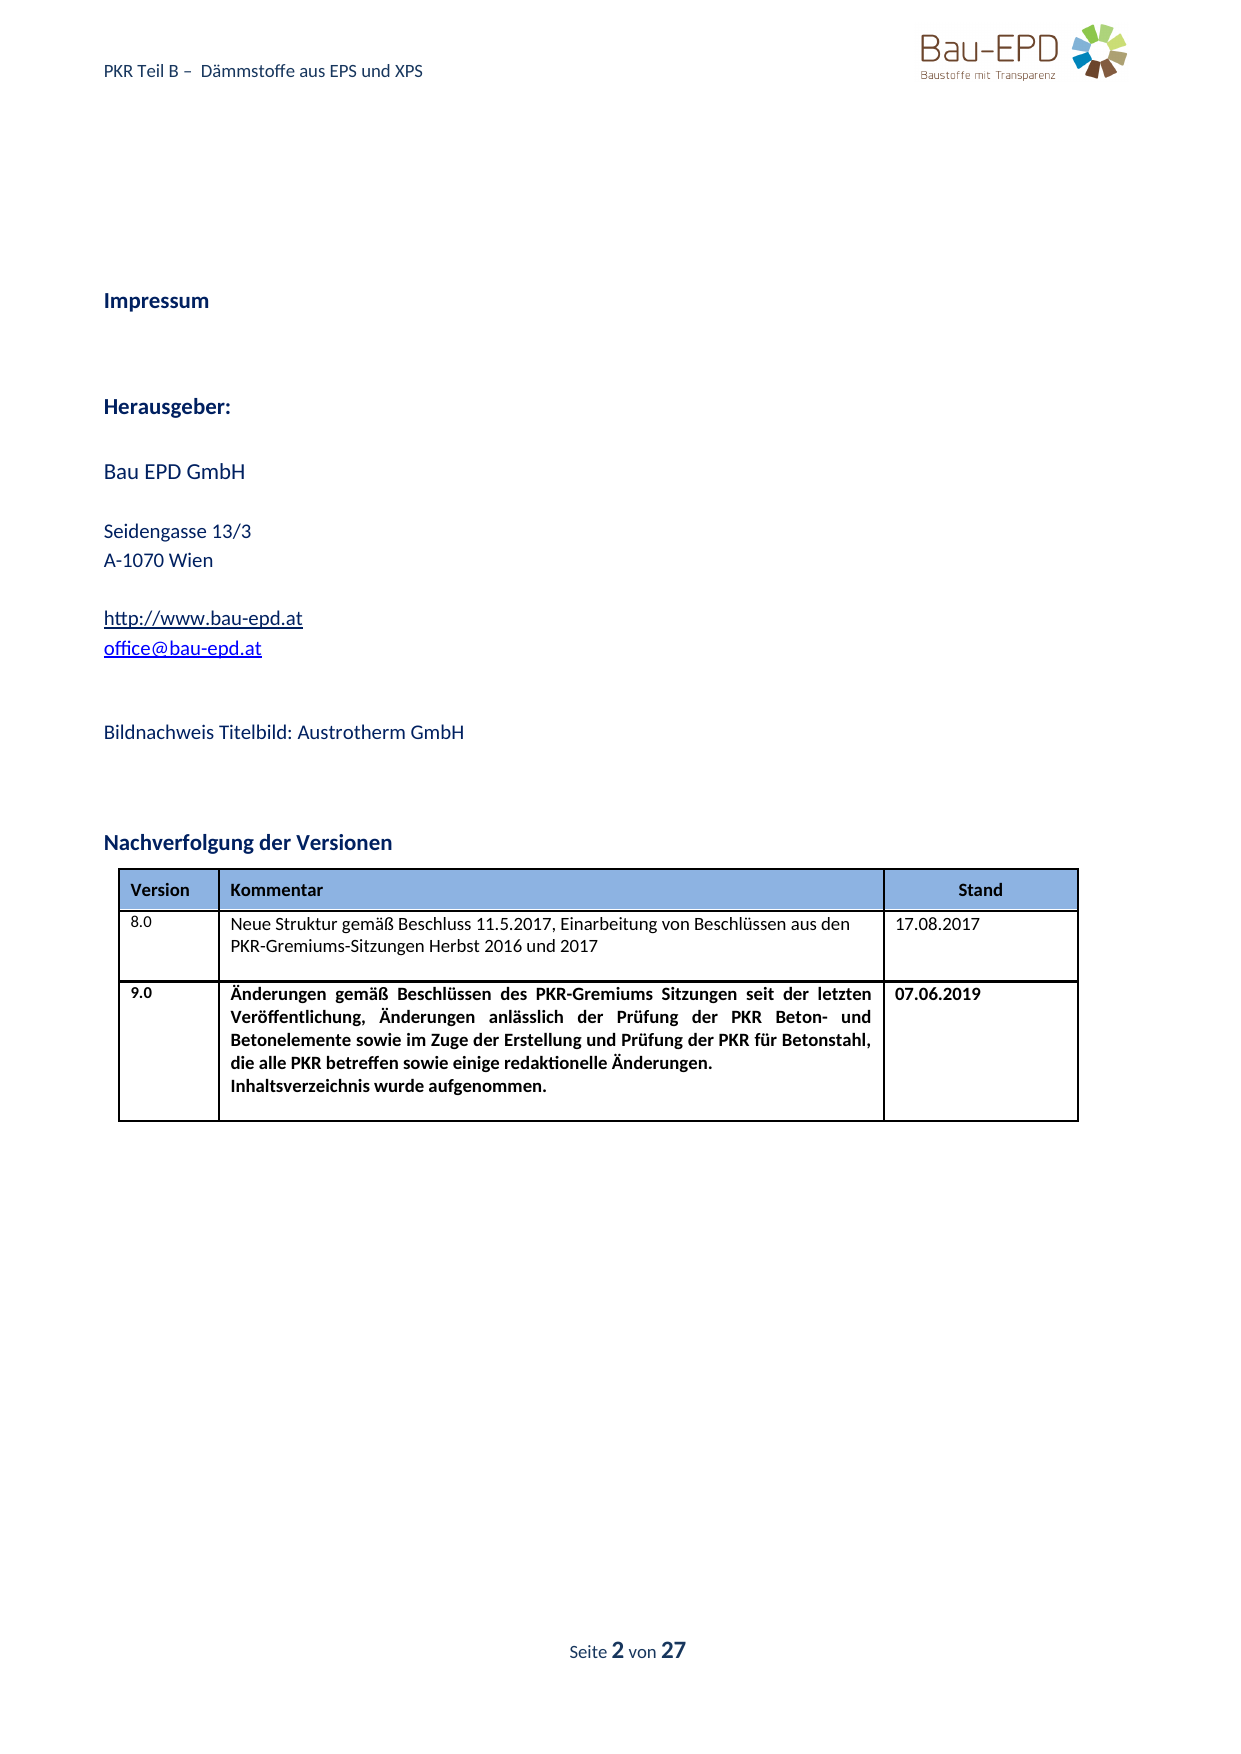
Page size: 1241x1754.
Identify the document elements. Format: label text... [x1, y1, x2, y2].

table_cell 8.0 [120, 912, 218, 980]
table_cell 07.06.2019 [885, 983, 1077, 1120]
text Bau EPD GmbH [103, 457, 1152, 485]
table_cell Änderungen gemäß Beschlüssen des PKR-Gremiums Sitzungen seit der letzten Veröffentlichung, Änderungen anlässlich der Prüfung der PKR Beton- und Betonelemente sowie im Zuge der Erstellung und Prüfung der PKR für Betonstahl, die alle PKR betreffen sowie einige redaktionelle Änderungen. Inhaltsverzeichnis wurde aufgenommen. [220, 983, 883, 1120]
table_header Stand [885, 870, 1077, 909]
text http://www.bau-epd.at [103, 606, 1152, 631]
table_cell 9.0 [120, 983, 218, 1120]
table_cell Neue Struktur gemäß Beschluss 11.5.2017, Einarbeitung von Beschlüssen aus den PKR-Gremiums-Sitzungen Herbst 2016 und 2017 [220, 912, 883, 980]
table_header Version [120, 870, 218, 909]
picture [913, 22, 1130, 82]
text A-1070 Wien [103, 547, 1152, 573]
table_header Kommentar [220, 870, 883, 909]
text Seidengasse 13/3 [103, 518, 1152, 543]
text Impressum [103, 286, 1152, 314]
text Herausgeber: [103, 392, 1152, 420]
table_cell 17.08.2017 [885, 912, 1077, 980]
text Nachverfolgung der Versionen [103, 828, 1152, 856]
text Bildnachweis Titelbild: Austrotherm GmbH [103, 719, 1152, 745]
text office@bau-epd.at [103, 635, 1152, 660]
